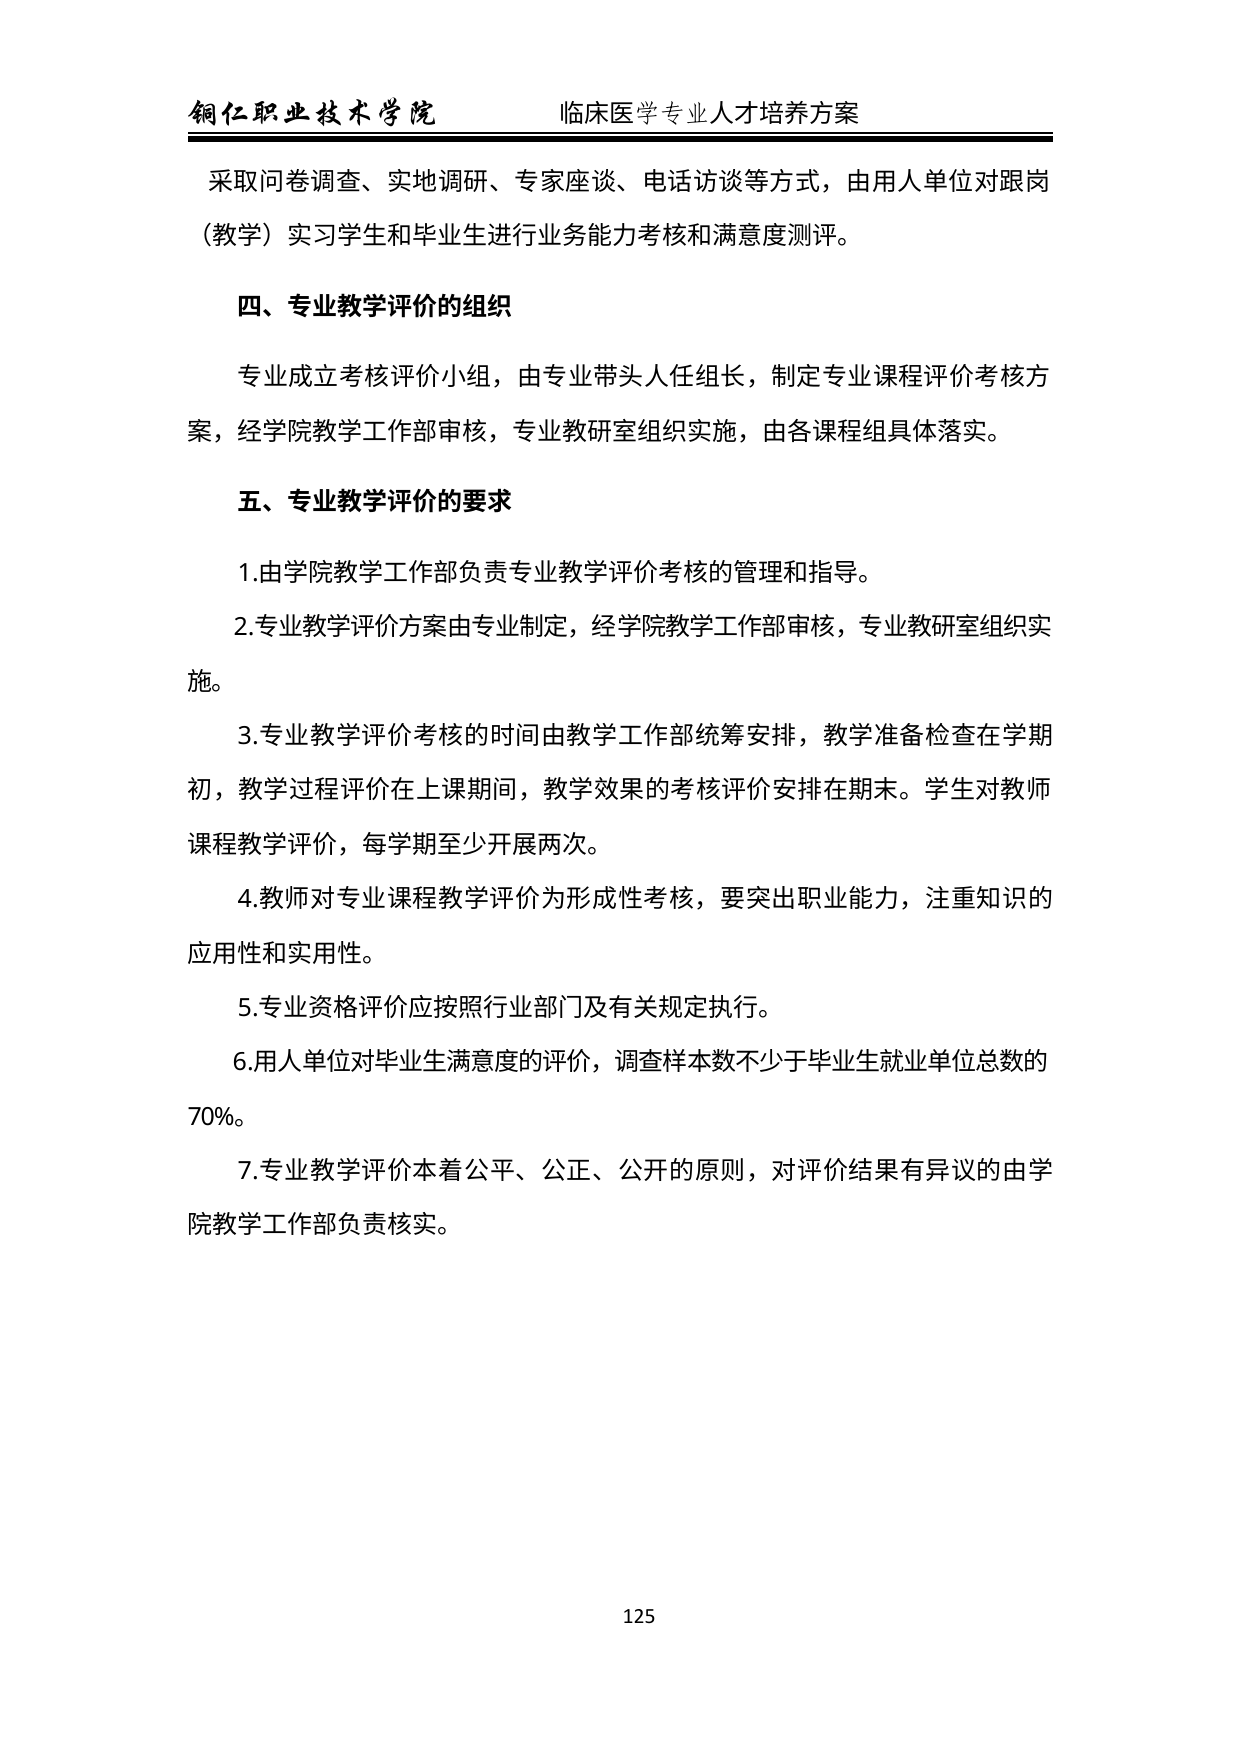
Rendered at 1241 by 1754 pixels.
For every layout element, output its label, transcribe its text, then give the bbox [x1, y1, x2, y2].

text 5.专业资格评价应按照行业部门及有关规定执行。 [187, 987, 1053, 1024]
text 2.专业教学评价方案由专业制定，经学院教学工作部审核，专业教研室组织实施。 [187, 607, 1053, 697]
text 四、专业教学评价的组织 [187, 286, 1053, 322]
text 1.由学院教学工作部负责专业教学评价考核的管理和指导。 [187, 552, 1053, 589]
text 3.专业教学评价考核的时间由教学工作部统筹安排，教学准备检查在学期初，教学过程评价在上课期间，教学效果的考核评价安排在期末。学生对教师课程教学评价，每学期至少开展两次。 [187, 716, 1053, 861]
text 4.教师对专业课程教学评价为形成性考核，要突出职业能力，注重知识的应用性和实用性。 [187, 879, 1053, 969]
text 专业成立考核评价小组，由专业带头人任组长，制定专业课程评价考核方案，经学院教学工作部审核，专业教研室组织实施，由各课程组具体落实。 [187, 357, 1053, 447]
text 6.用人单位对毕业生满意度的评价，调查样本数不少于毕业生就业单位总数的70%。 [187, 1042, 1053, 1132]
text 7.专业教学评价本着公平、公正、公开的原则，对评价结果有异议的由学院教学工作部负责核实。 [187, 1151, 1053, 1241]
text 五、专业教学评价的要求 [187, 482, 1053, 518]
text 采取问卷调查、实地调研、专家座谈、电话访谈等方式，由用人单位对跟岗（教学）实习学生和毕业生进行业务能力考核和满意度测评。 [187, 161, 1053, 252]
